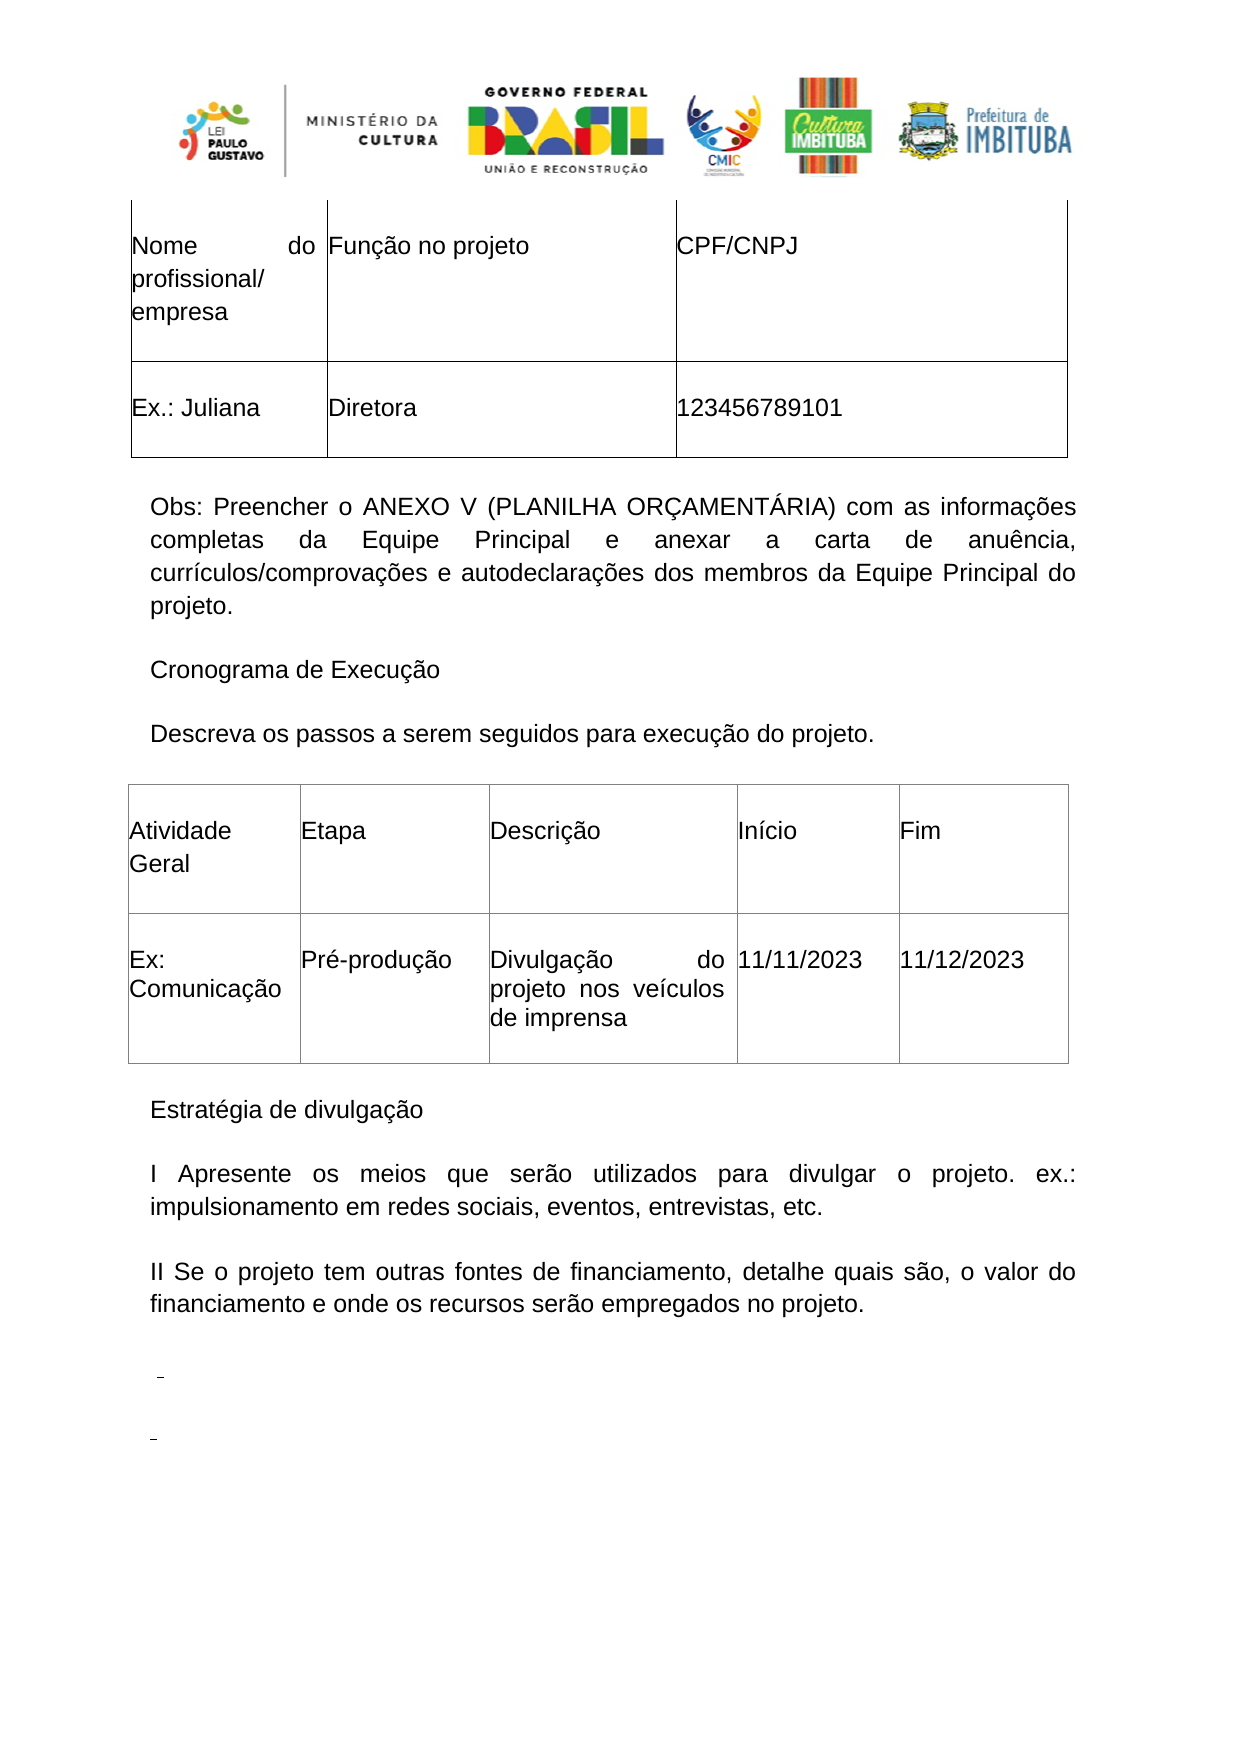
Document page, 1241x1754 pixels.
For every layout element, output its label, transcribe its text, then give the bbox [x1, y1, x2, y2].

text Descreva os passos a serem seguidos para execução do projeto. [150, 719, 1078, 748]
table_cell 11/12/2023 [900, 914, 1068, 1063]
text Estratégia de divulgação [150, 1095, 1078, 1124]
table_header Início [738, 785, 899, 913]
text II Se o projeto tem outras fontes de financiamento, detalhe quais são, o valor do financiamento e onde os recursos serão empregados no projeto. [150, 1256, 1078, 1318]
table_cell Ex: Comunicação [129, 914, 300, 1063]
table_header Fim [900, 785, 1068, 913]
text I Apresente os meios que serão utilizados para divulgar o projeto. ex.: impulsionamento em redes sociais, eventos, entrevistas, etc. [150, 1159, 1078, 1221]
text Cronograma de Execução [150, 655, 1078, 684]
picture [150, 75, 1091, 198]
table_cell 11/11/2023 [738, 914, 899, 1063]
table_header Descrição [490, 785, 737, 913]
table_header Etapa [301, 785, 489, 913]
table_cell Pré-produção [301, 914, 489, 1063]
text Obs: Preencher o ANEXO V (PLANILHA ORÇAMENTÁRIA) com as informações completas da Equipe Principal e anexar a carta de anuência, currículos/comprovações e autodeclarações dos membros da Equipe Principal do projeto. [150, 492, 1078, 619]
table_header [129, 198, 1068, 461]
table_header Atividade Geral [129, 785, 300, 913]
table_cell Divulgação do projeto nos veículos de imprensa [490, 914, 737, 1063]
